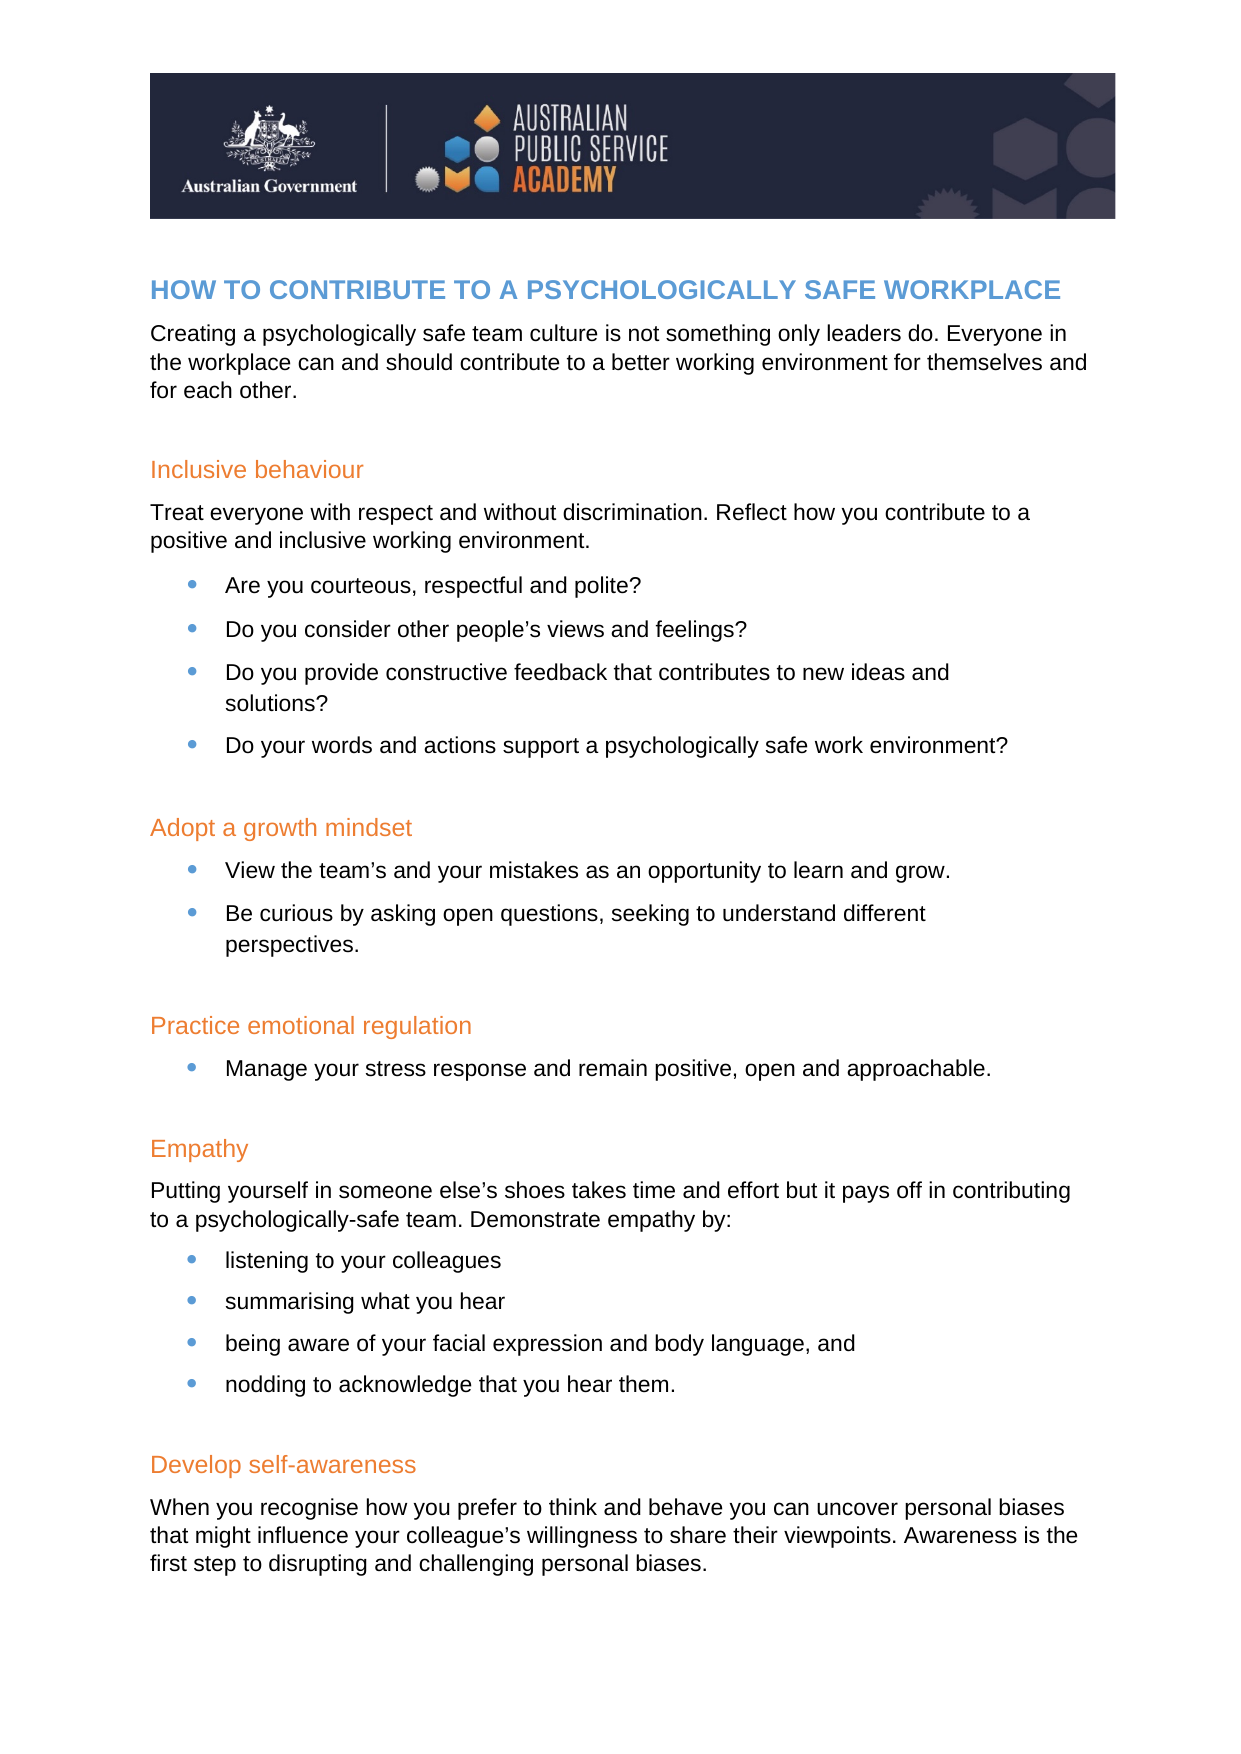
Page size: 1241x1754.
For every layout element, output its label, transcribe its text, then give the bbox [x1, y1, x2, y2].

list Do you provide constructive feedback that contributes to new ideas and solutions? [188, 659, 1031, 716]
list Do your words and actions support a psychologically safe work environment? [188, 732, 1031, 759]
subtitle HOW TO CONTRIBUTE TO A PSYCHOLOGICALLY SAFE WORKPLACE [150, 274, 1090, 305]
text Putting yourself in someone else’s shoes takes time and effort but it pays off in contributing to a psychologically-safe team. Demonstrate empathy by: [150, 1177, 1090, 1232]
list summarising what you hear [187, 1288, 1090, 1315]
list Manage your stress response and remain positive, open and approachable. [187, 1055, 1090, 1082]
list nodding to acknowledge that you hear them. [187, 1371, 1090, 1398]
text Treat everyone with respect and without discrimination. Reflect how you contribute to a positive and inclusive working environment. [150, 499, 1031, 554]
list Are you courteous, respectful and polite? [188, 572, 1031, 599]
subtitle Empathy [150, 1134, 1090, 1162]
text Creating a psychologically safe team culture is not something only leaders do. Everyone in the workplace can and should contribute to a better working environment for themselves and for each other. [150, 320, 1090, 403]
subtitle Develop self-awareness [150, 1450, 1090, 1479]
list being aware of your facial expression and body language, and [187, 1329, 1090, 1356]
subtitle Practice emotional regulation [150, 1011, 1090, 1040]
picture [150, 73, 1116, 219]
list Be curious by asking open questions, seeking to understand different perspectives. [188, 900, 1031, 957]
subtitle Adopt a growth mindset [150, 813, 1090, 842]
subtitle Inclusive behaviour [150, 455, 1090, 484]
text When you recognise how you prefer to think and behave you can uncover personal biases that might influence your colleague’s willingness to share their viewpoints. Awareness is the first step to disrupting and challenging personal biases. [150, 1493, 1090, 1577]
list View the team’s and your mistakes as an opportunity to learn and grow. [188, 857, 1031, 884]
list Do you consider other people’s views and feelings? [188, 616, 1031, 643]
list listening to your colleagues [187, 1247, 1090, 1273]
